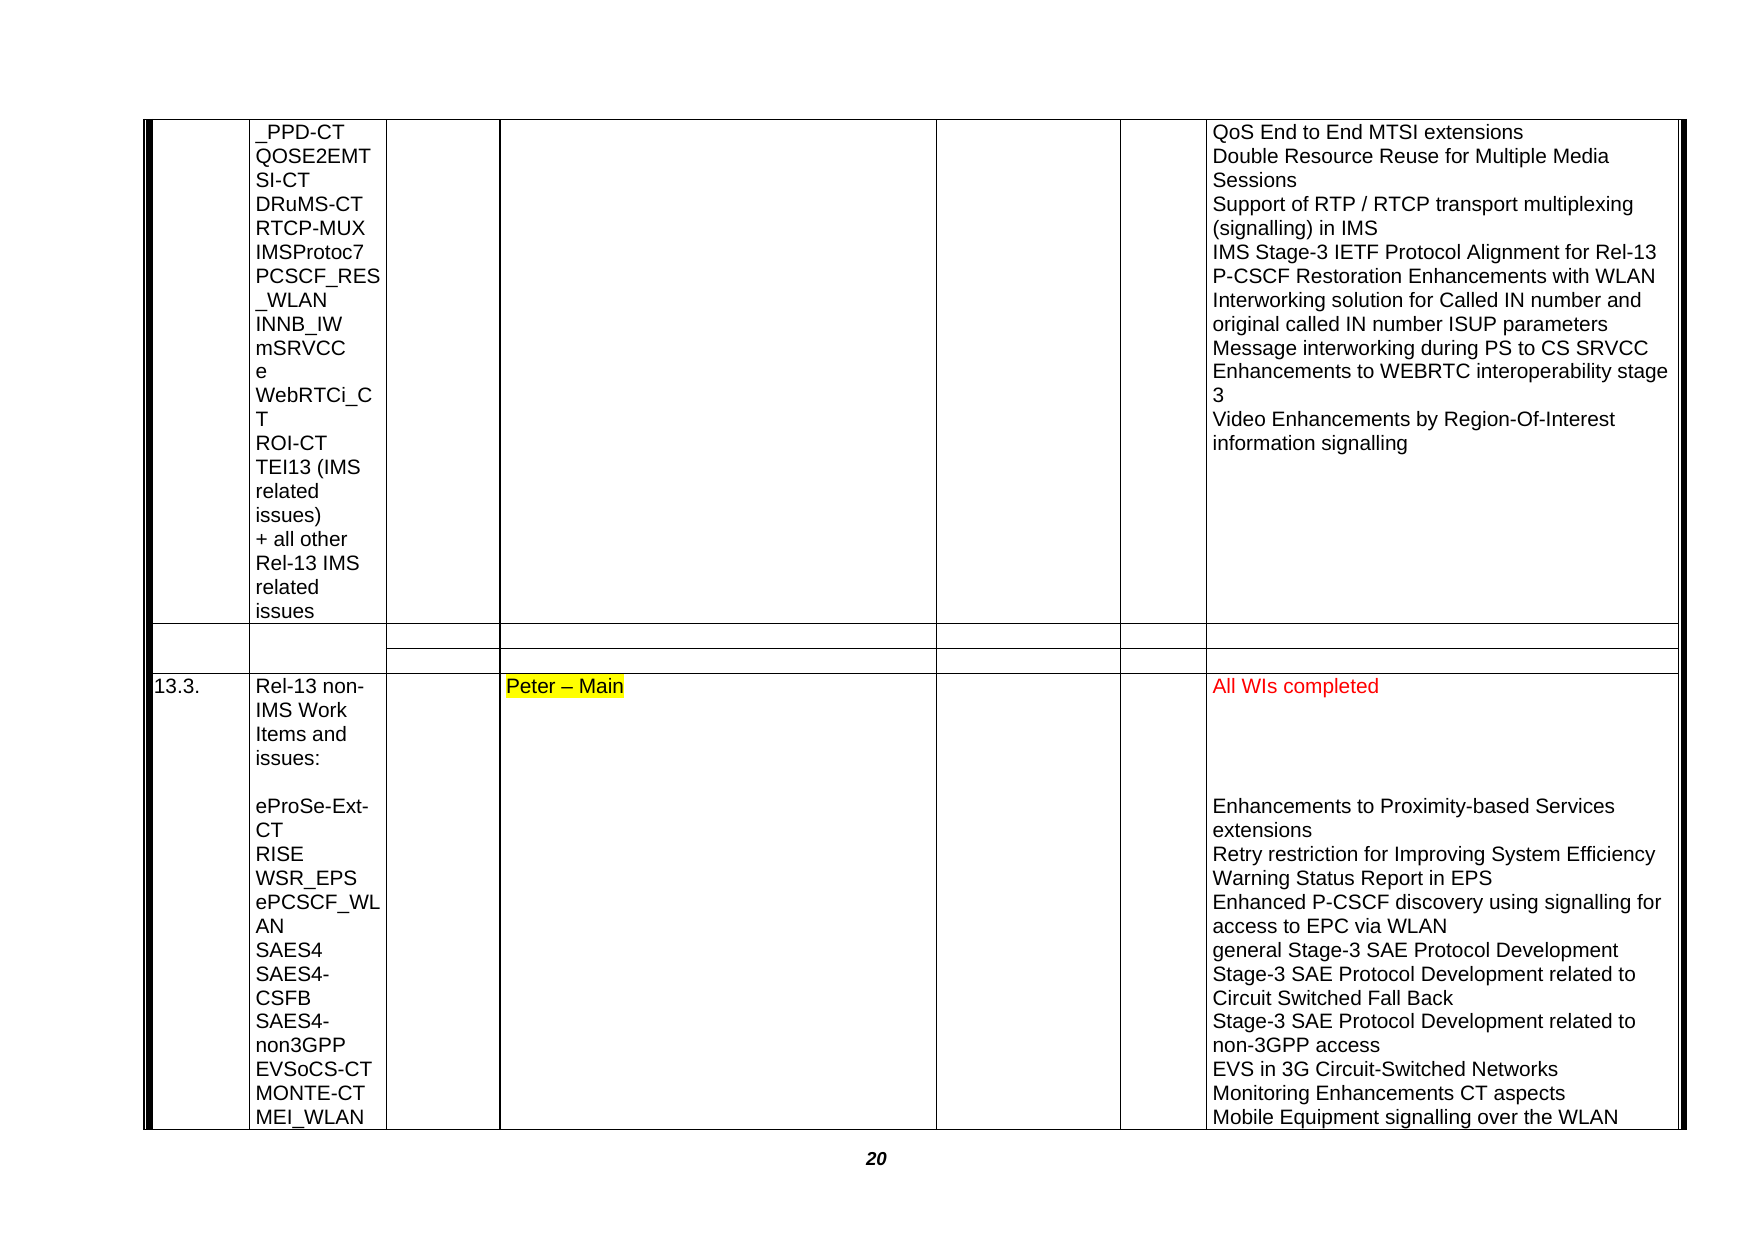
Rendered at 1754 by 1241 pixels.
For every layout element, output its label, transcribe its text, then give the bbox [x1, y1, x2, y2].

table_cell [937, 674, 1120, 1129]
table_cell [1121, 649, 1206, 673]
table_cell [937, 624, 1120, 648]
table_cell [250, 120, 386, 623]
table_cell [501, 120, 936, 623]
table_cell [1121, 674, 1206, 1129]
table_cell [1207, 624, 1678, 648]
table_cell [250, 674, 386, 1129]
table_cell [387, 120, 499, 623]
table_cell [1121, 624, 1206, 648]
table_cell [937, 649, 1120, 673]
table_cell [937, 120, 1120, 623]
table_cell [501, 649, 936, 673]
table_cell [1207, 649, 1678, 673]
table_cell [387, 624, 499, 648]
table_cell [387, 674, 499, 1129]
table_cell Peter – Main [501, 674, 936, 1129]
table_cell [153, 674, 249, 1129]
table_cell [387, 649, 499, 673]
table_cell [153, 120, 249, 623]
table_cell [1207, 120, 1678, 623]
table_cell [250, 648, 386, 673]
table_cell [153, 624, 249, 648]
table_cell [250, 624, 386, 648]
table_cell [1121, 120, 1206, 623]
table_cell [501, 624, 936, 648]
table_cell [153, 648, 249, 673]
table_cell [1207, 674, 1678, 1129]
